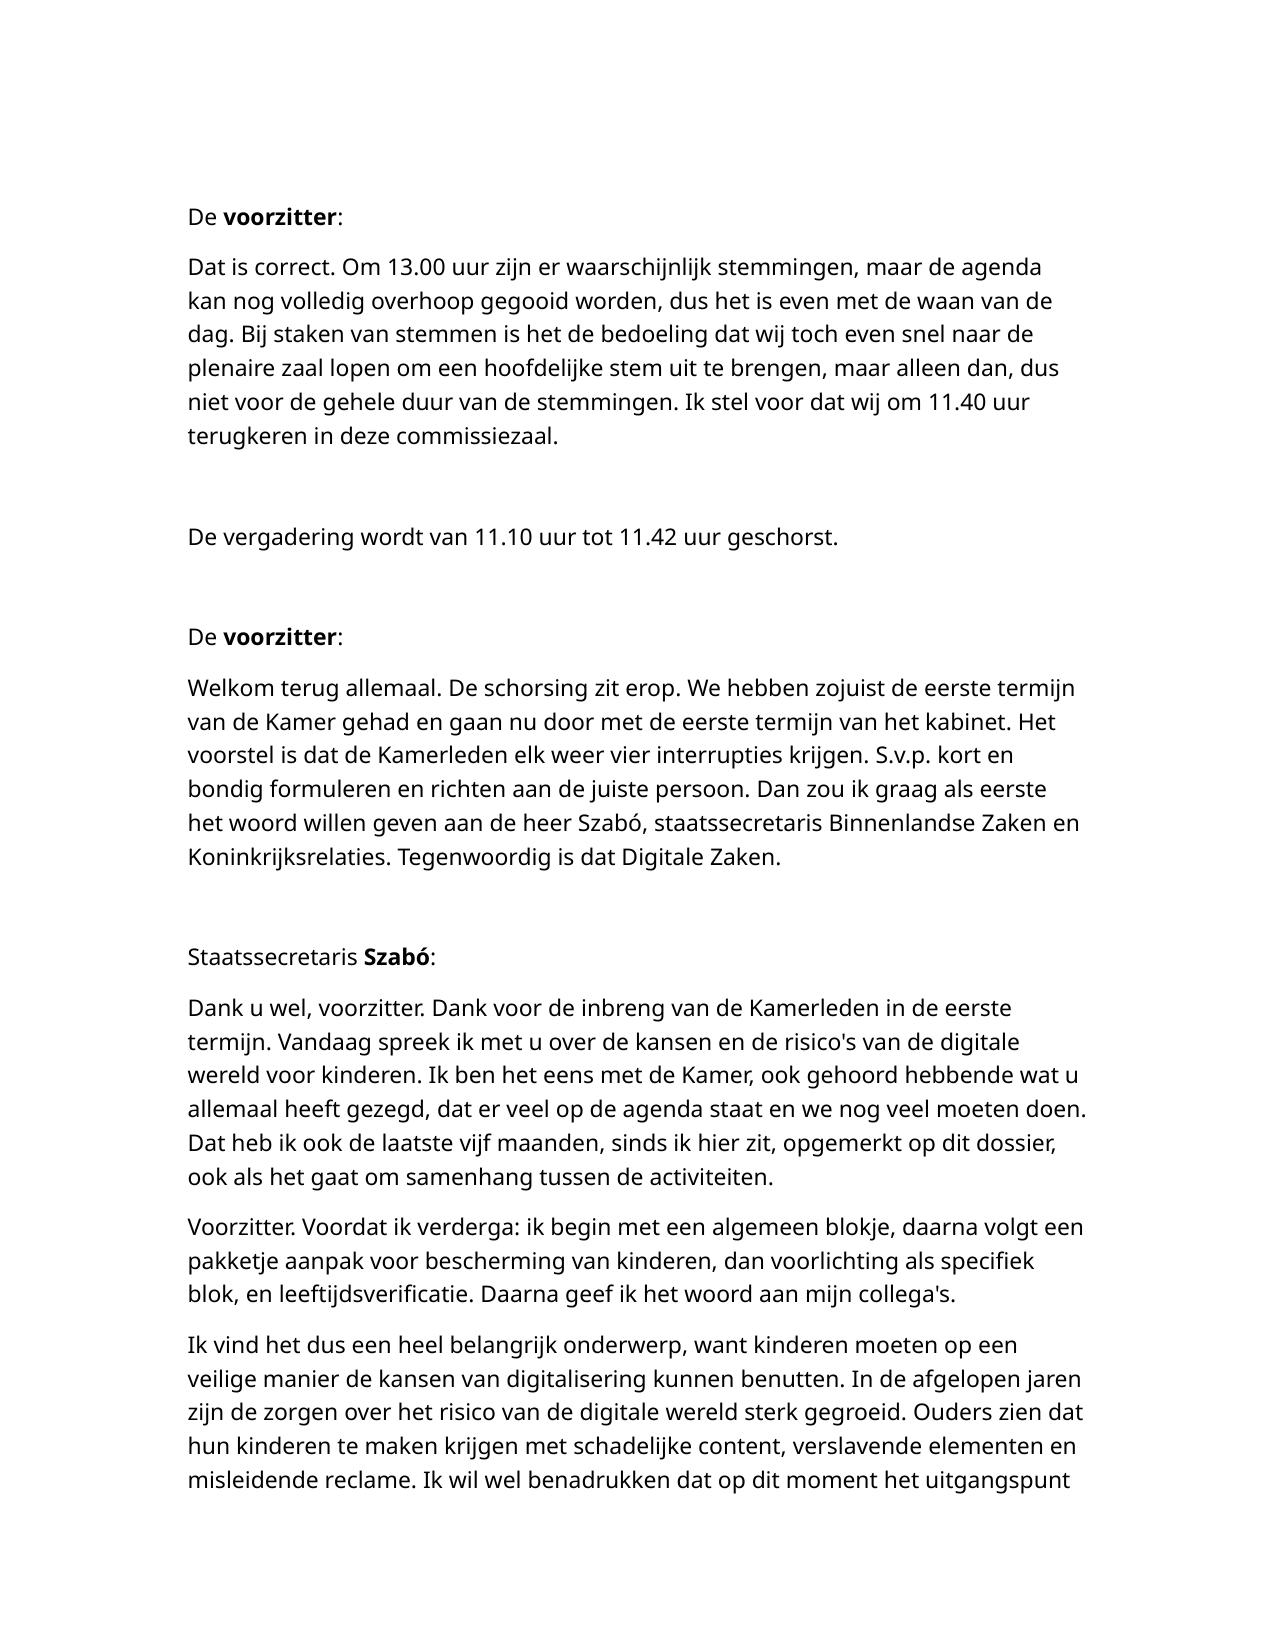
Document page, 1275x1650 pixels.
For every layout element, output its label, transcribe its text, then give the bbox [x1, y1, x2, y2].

text Welkom terug allemaal. De schorsing zit erop. We hebben zojuist de eerste termijn van de Kamer gehad en gaan nu door met de eerste termijn van het kabinet. Het voorstel is dat de Kamerleden elk weer vier interrupties krijgen. S.v.p. kort en bondig formuleren en richten aan de juiste persoon. Dan zou ik graag als eerste het woord willen geven aan de heer Szabó, staatssecretaris Binnenlandse Zaken en Koninkrijksrelaties. Tegenwoordig is dat Digitale Zaken. [187, 672, 1087, 872]
text Voorzitter. Voordat ik verderga: ik begin met een algemeen blokje, daarna volgt een pakketje aanpak voor bescherming van kinderen, dan voorlichting als specifiek blok, en leeftijdsverificatie. Daarna geef ik het woord aan mijn collega's. [187, 1211, 1087, 1309]
text De voorzitter: [187, 200, 1087, 232]
text Dat is correct. Om 13.00 uur zijn er waarschijnlijk stemmingen, maar de agenda kan nog volledig overhoop gegooid worden, dus het is even met de waan van de dag. Bij staken van stemmen is het de bedoeling dat wij toch even snel naar de plenaire zaal lopen om een hoofdelijke stem uit te brengen, maar alleen dan, dus niet voor de gehele duur van de stemmingen. Ik stel voor dat wij om 11.40 uur terugkeren in deze commissiezaal. [187, 251, 1087, 451]
text Dank u wel, voorzitter. Dank voor de inbreng van de Kamerleden in de eerste termijn. Vandaag spreek ik met u over de kansen en de risico's van de digitale wereld voor kinderen. Ik ben het eens met de Kamer, ook gehoord hebbende wat u allemaal heeft gezegd, dat er veel op de agenda staat en we nog veel moeten doen. Dat heb ik ook de laatste vijf maanden, sinds ik hier zit, opgemerkt op dit dossier, ook als het gaat om samenhang tussen de activiteiten. [187, 992, 1087, 1192]
text De voorzitter: [187, 621, 1087, 652]
text De vergadering wordt van 11.10 uur tot 11.42 uur geschorst. [187, 520, 1087, 552]
text Staatssecretaris Szabó: [187, 941, 1087, 972]
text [187, 1329, 1087, 1495]
